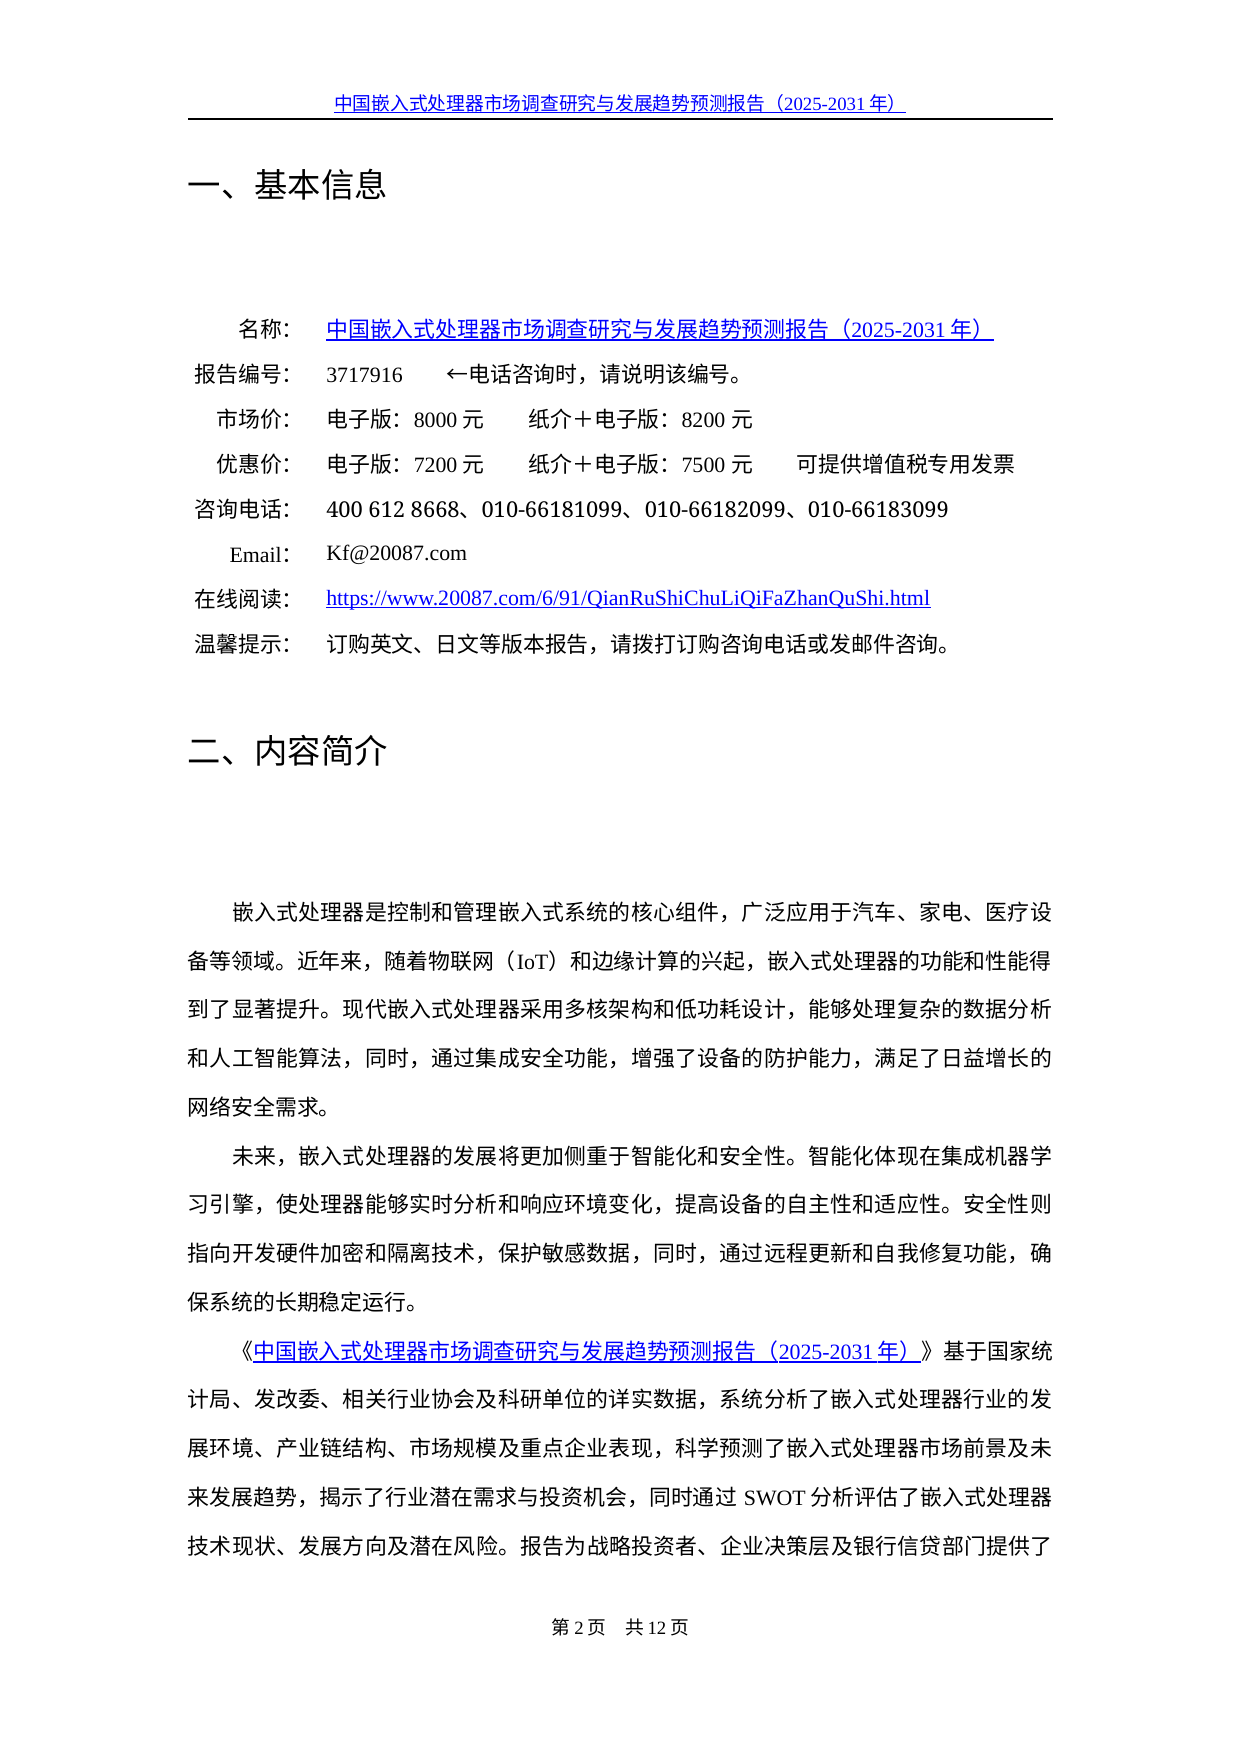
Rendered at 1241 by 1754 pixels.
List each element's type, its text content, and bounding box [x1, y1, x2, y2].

table_cell 优惠价： [167, 447, 315, 492]
table_cell 咨询电话： [167, 492, 315, 537]
title 二、内容简介 [187, 717, 1053, 782]
table_cell 市场价： [167, 402, 315, 447]
title 一、基本信息 [187, 150, 1053, 215]
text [187, 894, 1053, 1561]
table_cell Kf@20087.com [315, 537, 1073, 582]
table_cell 温馨提示： [167, 627, 315, 672]
table_cell Email： [167, 537, 315, 582]
table_cell 在线阅读： [167, 582, 315, 627]
table_header 名称： [167, 312, 315, 357]
table_cell [315, 582, 1073, 627]
table_header 中国嵌入式处理器市场调查研究与发展趋势预测报告（2025-2031年） [315, 312, 1073, 357]
table_cell 400 612 8668、010-66181099、010-66182099、010-66183099 [315, 492, 1073, 537]
table_cell 电子版：7200 元 纸介＋电子版：7500 元 可提供增值税专用发票 [315, 447, 1073, 492]
table_cell 3717916 ←电话咨询时，请说明该编号。 [315, 357, 1073, 402]
table_cell 电子版：8000 元 纸介＋电子版：8200 元 [315, 402, 1073, 447]
table_cell 订购英文、日文等版本报告，请拨打订购咨询电话或发邮件咨询。 [315, 627, 1073, 672]
table_cell 报告编号： [167, 357, 315, 402]
